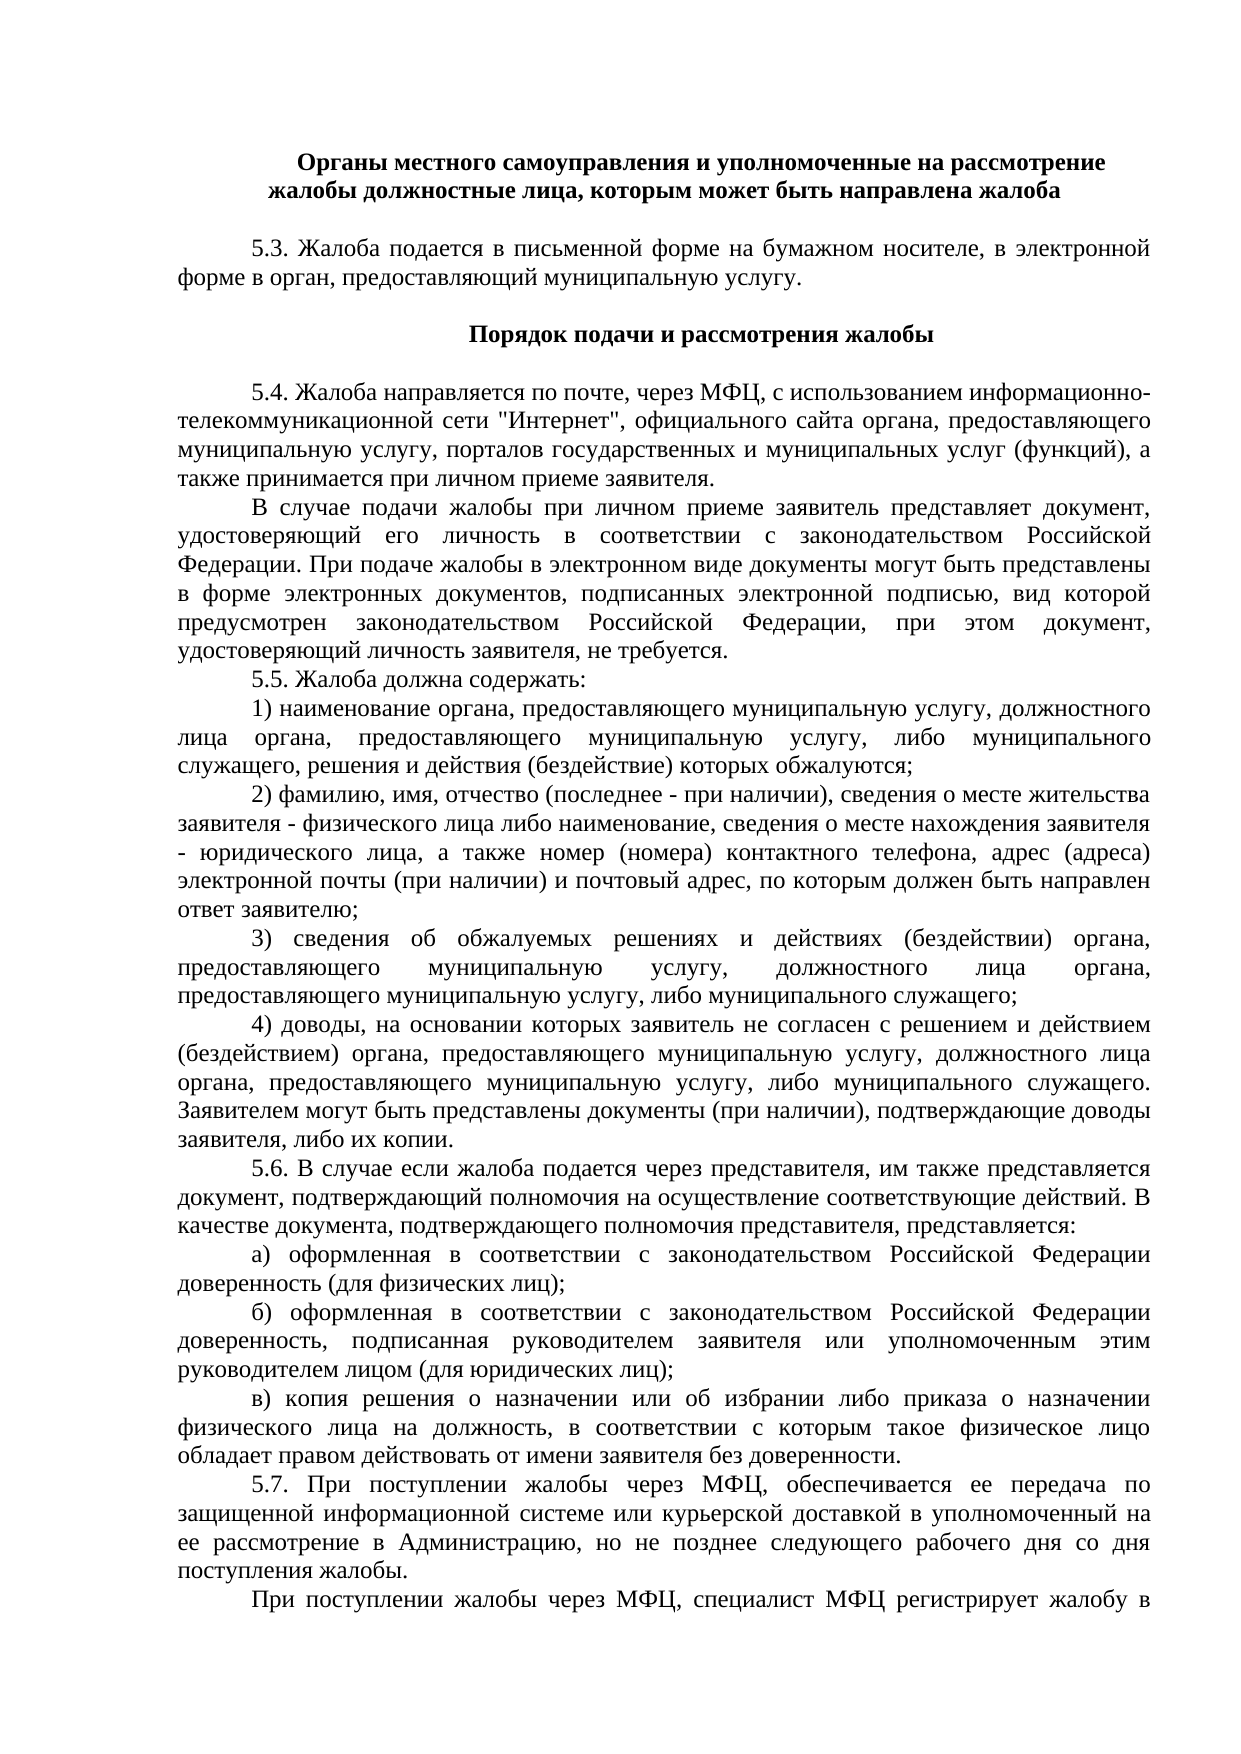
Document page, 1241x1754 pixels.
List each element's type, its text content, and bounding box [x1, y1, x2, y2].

text 5.3. Жалоба подается в письменной форме на бумажном носителе, в электронной форме в орган, предоставляющий муниципальную услугу. [177, 233, 1152, 291]
text 5.6. В случае если жалоба подается через представителя, им также представляется документ, подтверждающий полномочия на осуществление соответствующие действий. В качестве документа, подтверждающего полномочия представителя, представляется: [177, 1153, 1152, 1239]
text а) оформленная в соответствии с законодательством Российской Федерации доверенность (для физических лиц); [177, 1239, 1152, 1297]
text 2) фамилию, имя, отчество (последнее - при наличии), сведения о месте жительства заявителя - физического лица либо наименование, сведения о месте нахождения заявителя - юридического лица, а также номер (номера) контактного телефона, адрес (адреса) электронной почты (при наличии) и почтовый адрес, по которым должен быть направлен ответ заявителю; [177, 779, 1152, 923]
text Порядок подачи и рассмотрения жалобы [177, 319, 1152, 348]
text 5.7. При поступлении жалобы через МФЦ, обеспечивается ее передача по защищенной информационной системе или курьерской доставкой в уполномоченный на ее рассмотрение в Администрацию, но не позднее следующего рабочего дня со дня поступления жалобы. [177, 1469, 1152, 1584]
text б) оформленная в соответствии с законодательством Российской Федерации доверенность, подписанная руководителем заявителя или уполномоченным этим руководителем лицом (для юридических лиц); [177, 1297, 1152, 1383]
text 5.4. Жалоба направляется по почте, через МФЦ, с использованием информационно-телекоммуникационной сети "Интернет", официального сайта органа, предоставляющего муниципальную услугу, порталов государственных и муниципальных услуг (функций), а также принимается при личном приеме заявителя. [177, 377, 1152, 492]
text Органы местного самоуправления и уполномоченные на рассмотрение жалобы должностные лица, которым может быть направлена жалоба [177, 147, 1152, 204]
text 1) наименование органа, предоставляющего муниципальную услугу, должностного лица органа, предоставляющего муниципальную услугу, либо муниципального служащего, решения и действия (бездействие) которых обжалуются; [177, 693, 1152, 779]
text в) копия решения о назначении или об избрании либо приказа о назначении физического лица на должность, в соответствии с которым такое физическое лицо обладает правом действовать от имени заявителя без доверенности. [177, 1383, 1152, 1469]
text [177, 1584, 1152, 1613]
text 5.5. Жалоба должна содержать: [177, 664, 1152, 693]
text 3) сведения об обжалуемых решениях и действиях (бездействии) органа, предоставляющего муниципальную услугу, должностного лица органа, предоставляющего муниципальную услугу, либо муниципального служащего; [177, 923, 1152, 1009]
text В случае подачи жалобы при личном приеме заявитель представляет документ, удостоверяющий его личность в соответствии с законодательством Российской Федерации. При подаче жалобы в электронном виде документы могут быть представлены в форме электронных документов, подписанных электронной подписью, вид которой предусмотрен законодательством Российской Федерации, при этом документ, удостоверяющий личность заявителя, не требуется. [177, 492, 1152, 664]
text 4) доводы, на основании которых заявитель не согласен с решением и действием (бездействием) органа, предоставляющего муниципальную услугу, должностного лица органа, предоставляющего муниципальную услугу, либо муниципального служащего. Заявителем могут быть представлены документы (при наличии), подтверждающие доводы заявителя, либо их копии. [177, 1009, 1152, 1153]
